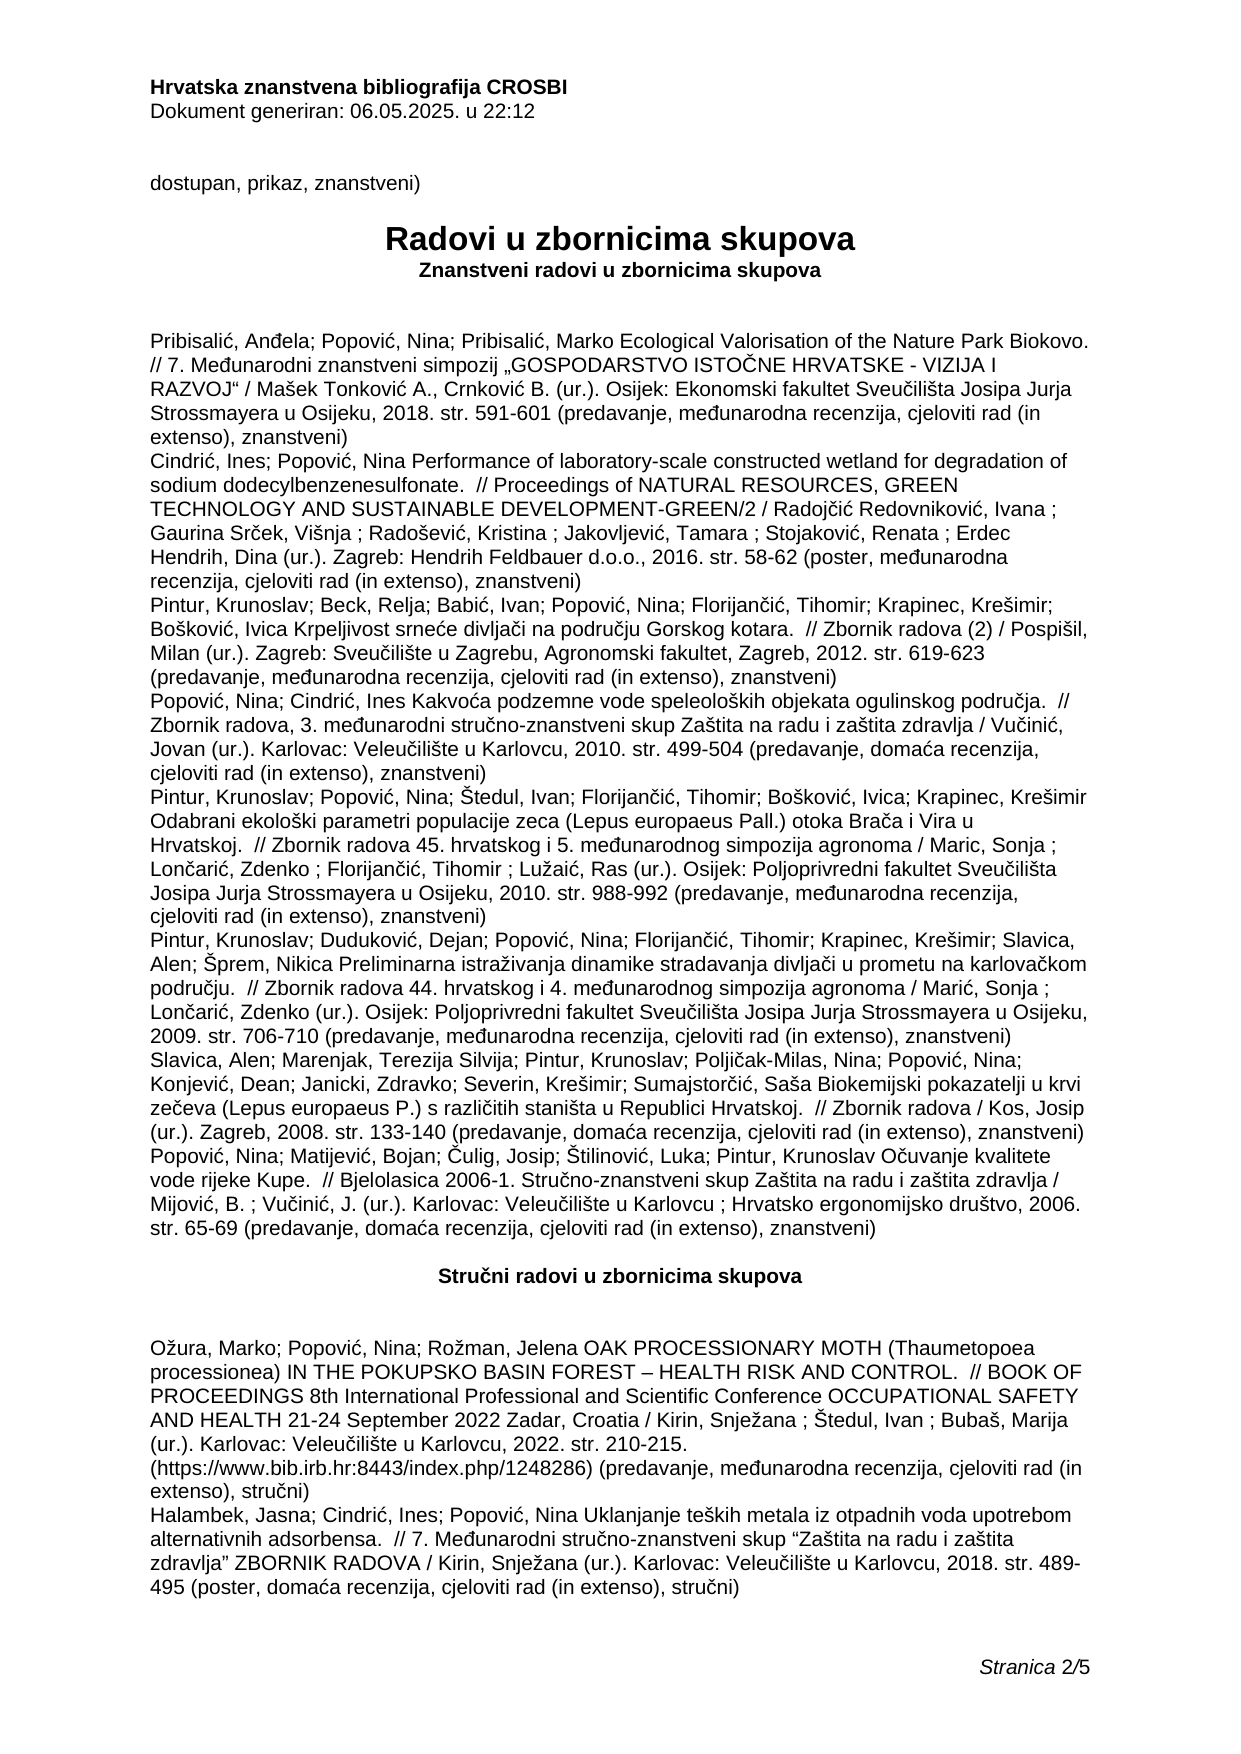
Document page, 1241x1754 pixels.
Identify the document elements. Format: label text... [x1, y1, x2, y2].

text Pintur, Krunoslav; Beck, Relja; Babić, Ivan; Popović, Nina; Florijančić, Tihomir; Krapinec, Krešimir; Bošković, Ivica [150, 593, 1090, 689]
text Pintur, Krunoslav; Popović, Nina; Štedul, Ivan; Florijančić, Tihomir; Bošković, Ivica; Krapinec, Krešimir [150, 784, 1090, 928]
text Popović, Nina; Cindrić, Ines [150, 689, 1090, 784]
text Slavica, Alen; Marenjak, Terezija Silvija; Pintur, Krunoslav; Poljičak-Milas, Nina; Popović, Nina; Konjević, Dean; Janicki, Zdravko; Severin, Krešimir; Sumajstorčić, Saša [150, 1048, 1090, 1144]
text Pribisalić, Anđela; Popović, Nina; Pribisalić, Marko [150, 329, 1090, 449]
text Ožura, Marko; Popović, Nina; Rožman, Jelena [150, 1336, 1090, 1503]
text Cindrić, Ines; Popović, Nina [150, 449, 1090, 593]
text Popović, Nina; Matijević, Bojan; Čulig, Josip; Štilinović, Luka; Pintur, Krunoslav [150, 1144, 1090, 1240]
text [150, 171, 1090, 195]
text Pintur, Krunoslav; Duduković, Dejan; Popović, Nina; Florijančić, Tihomir; Krapinec, Krešimir; Slavica, Alen; Šprem, Nikica [150, 928, 1090, 1048]
subtitle Radovi u zbornicima skupova [150, 219, 1090, 257]
text Halambek, Jasna; Cindrić, Ines; Popović, Nina [150, 1503, 1090, 1599]
subtitle Znanstveni radovi u zbornicima skupova [150, 257, 1090, 281]
subtitle Stručni radovi u zbornicima skupova [150, 1264, 1090, 1288]
